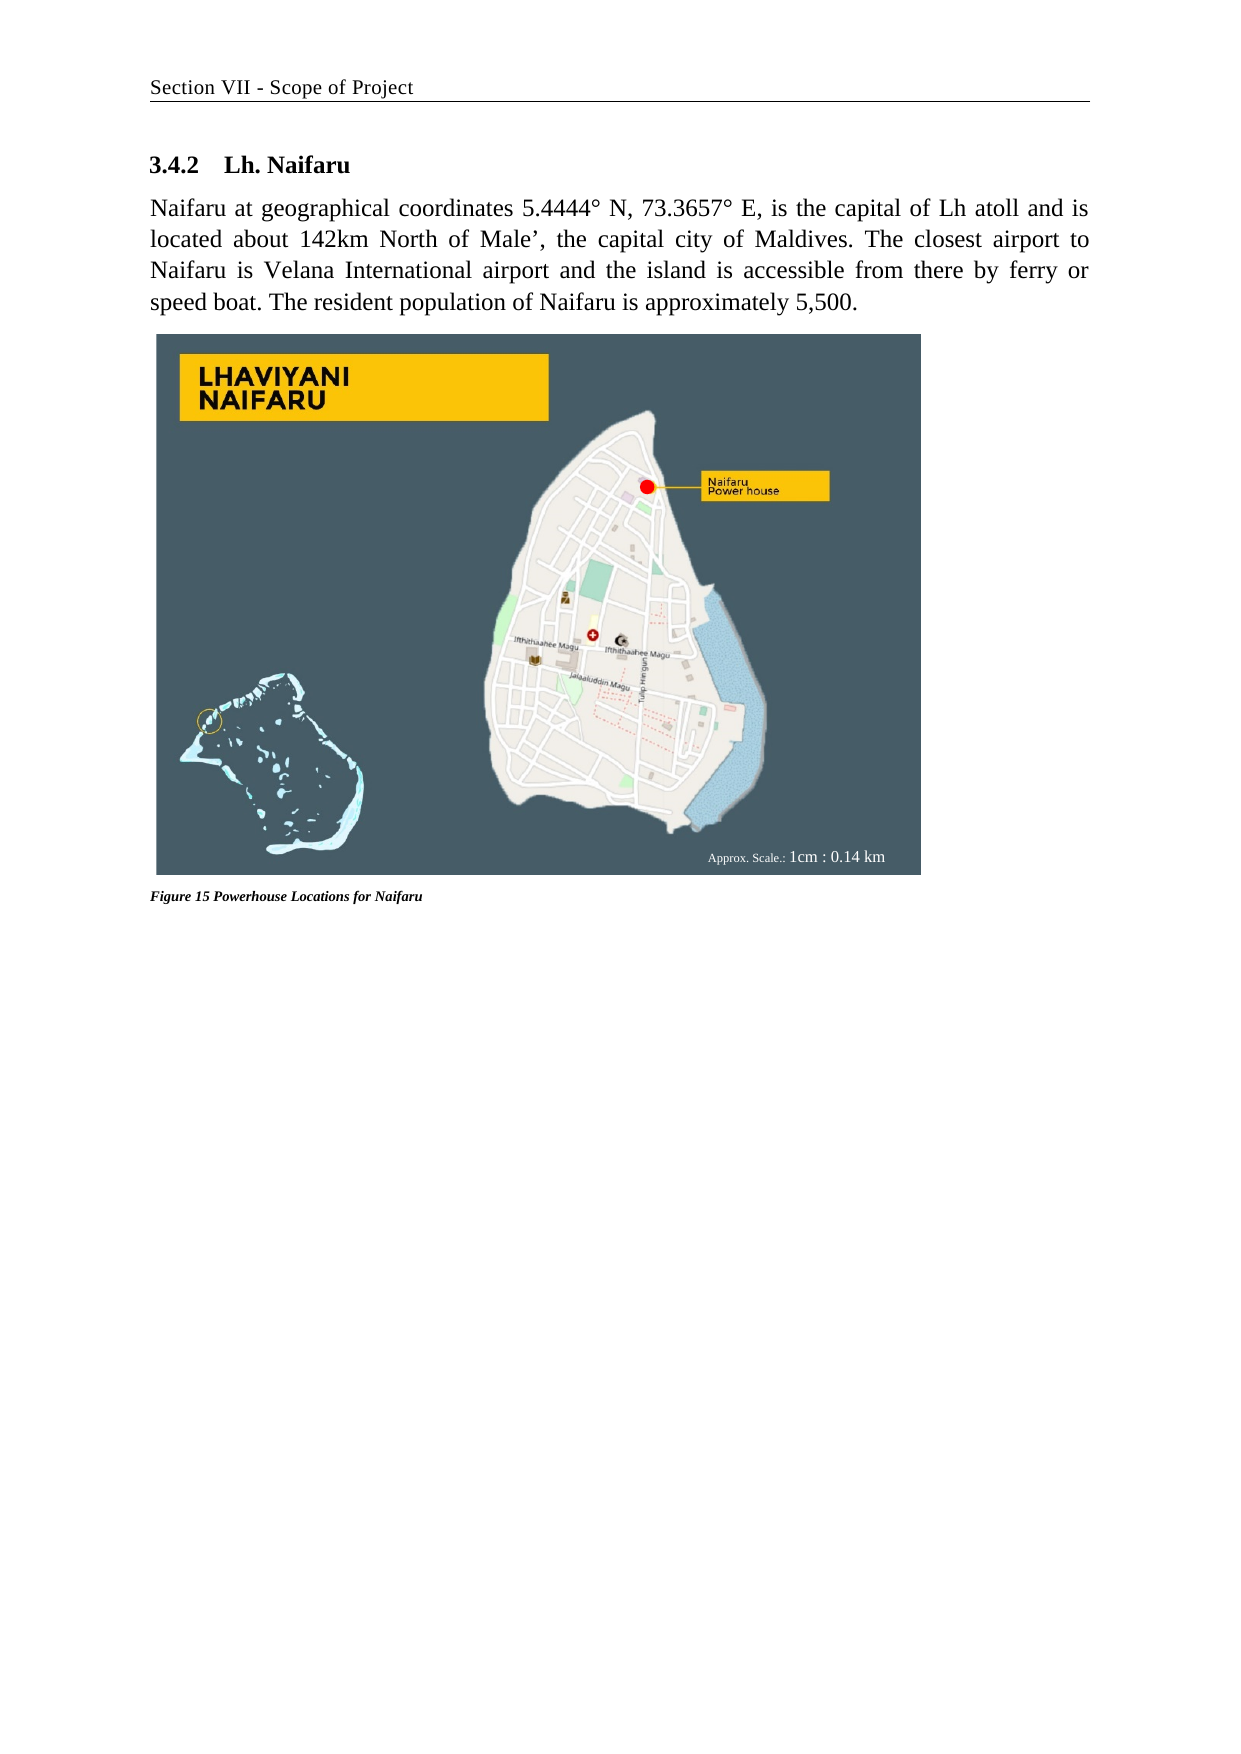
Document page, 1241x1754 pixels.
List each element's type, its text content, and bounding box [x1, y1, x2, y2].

text Naifaru at geographical coordinates 5.4444° N, 73.3657° E, is the capital of Lh atoll and is located about 142km North of Male’, the capital city of Maldives. The closest airport to Naifaru is Velana International airport and the island is accessible from there by ferry or speed boat. The resident population of Naifaru is approximately 5,500. [150, 193, 1090, 315]
text Figure 15 Powerhouse Locations for Naifaru [150, 887, 1090, 904]
list Lh. Naifaru [149, 150, 1090, 179]
picture [156, 334, 921, 875]
